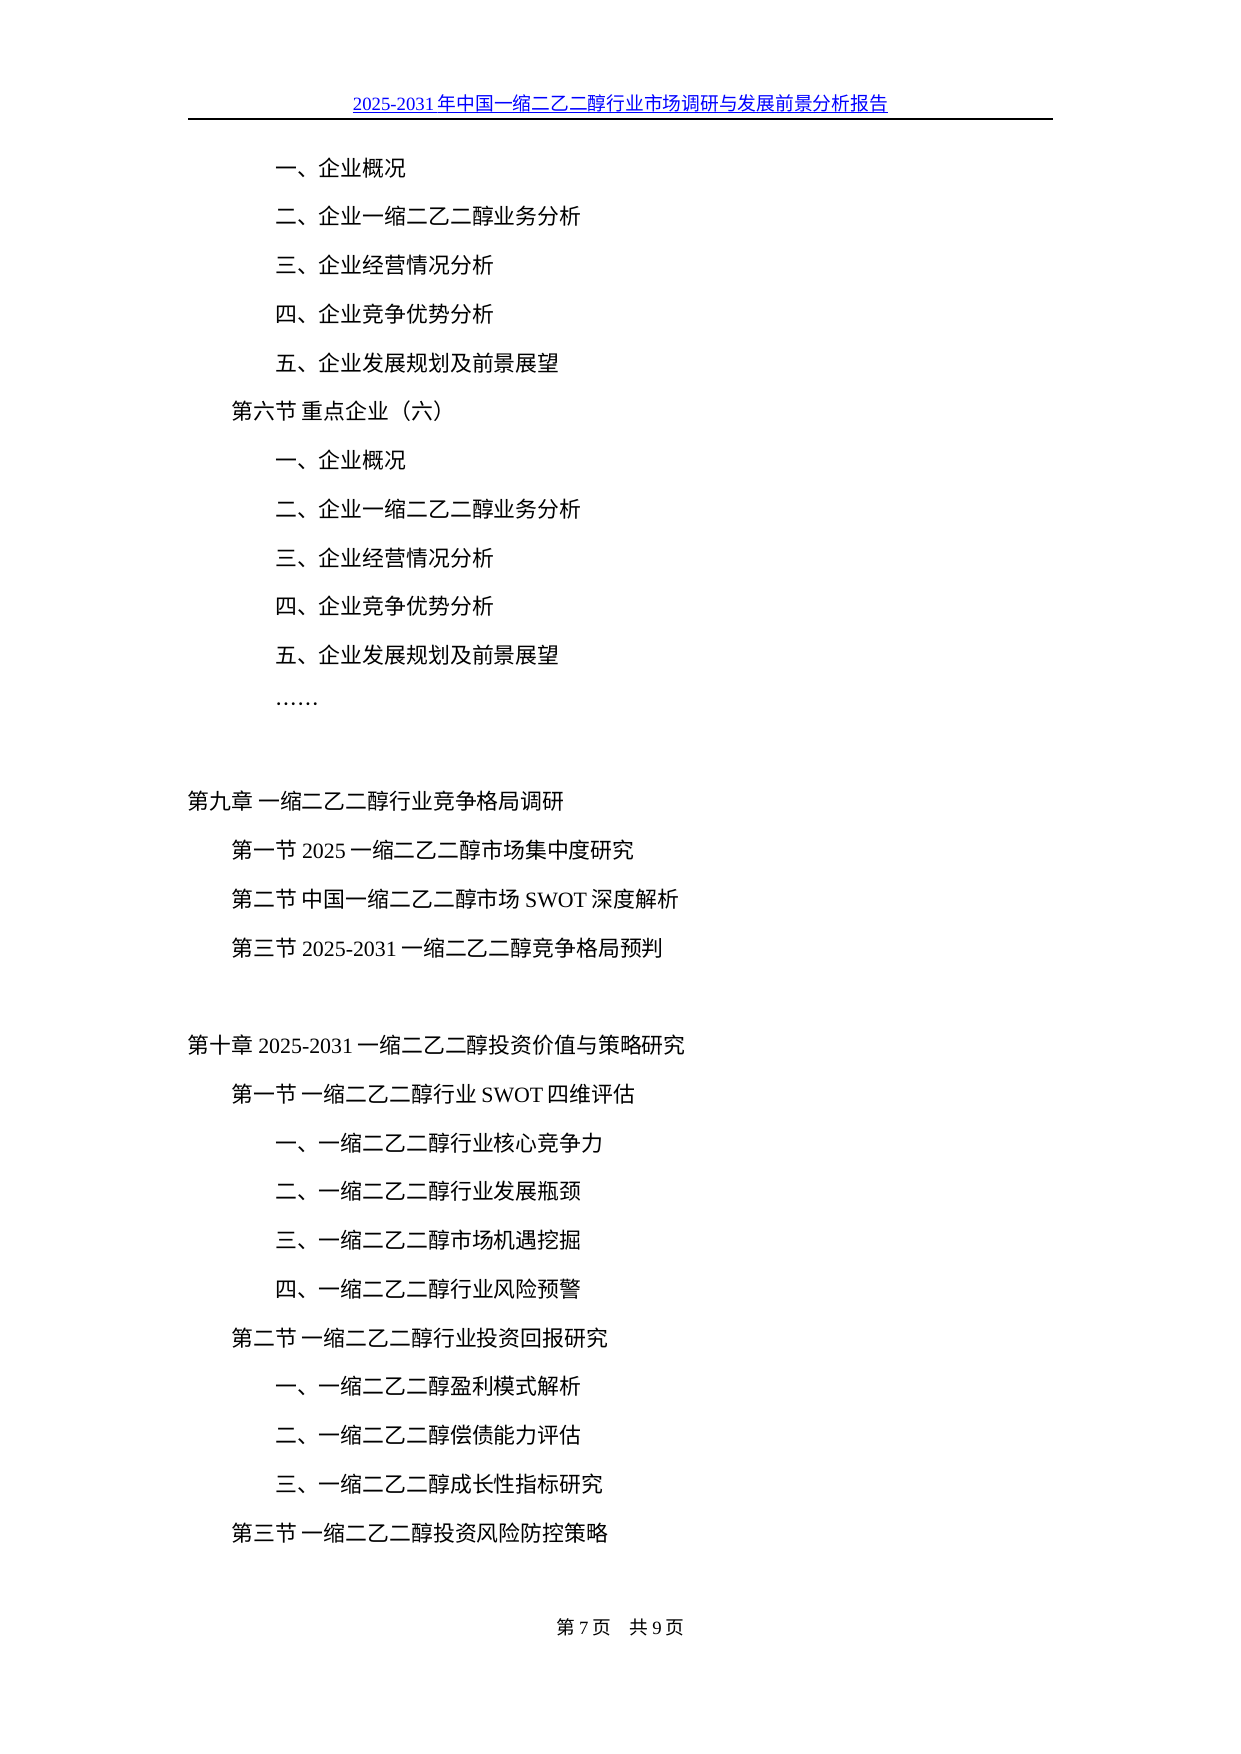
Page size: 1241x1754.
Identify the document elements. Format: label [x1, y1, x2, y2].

text [187, 150, 1053, 1548]
